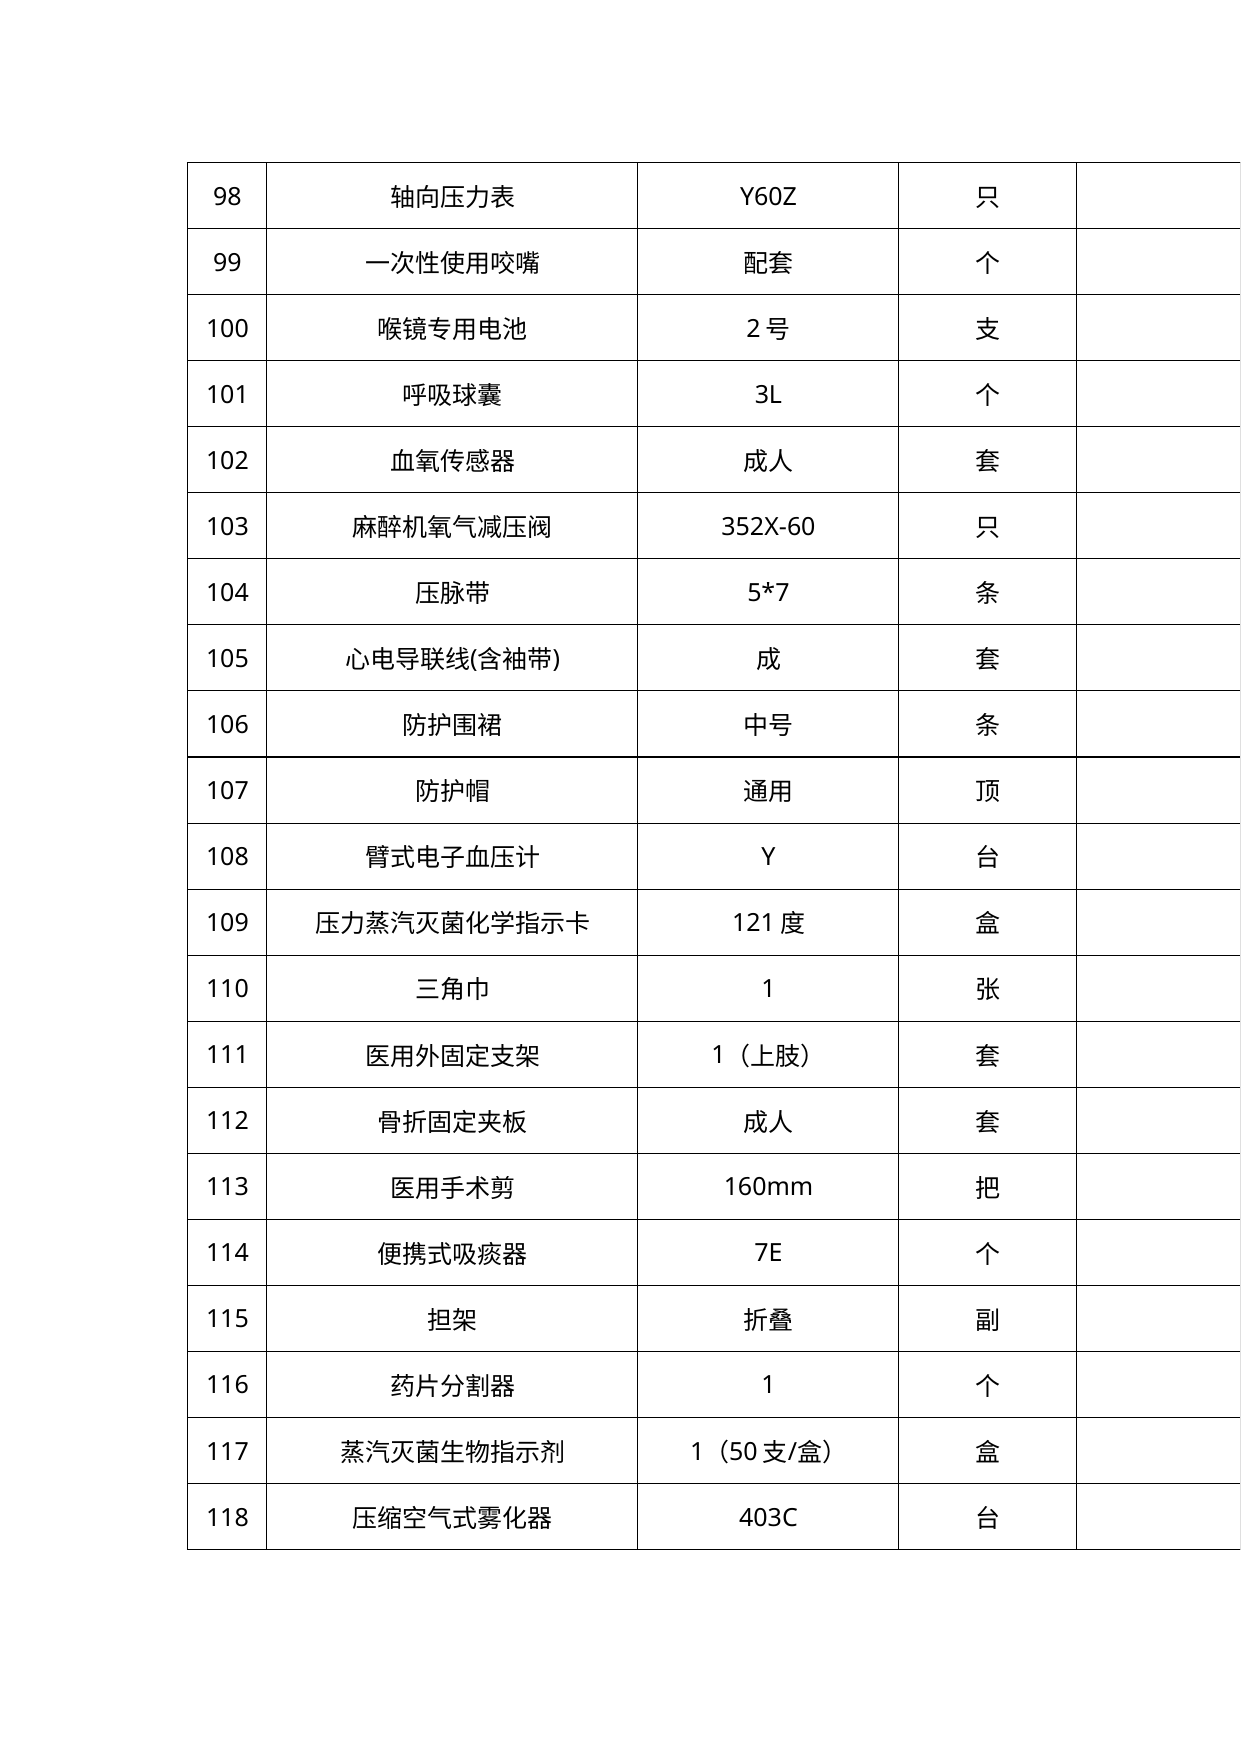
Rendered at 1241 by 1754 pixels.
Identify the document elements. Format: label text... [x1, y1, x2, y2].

table_cell 5*7 [638, 559, 898, 624]
table_cell 张 [899, 956, 1076, 1021]
table_cell 109 [188, 890, 266, 954]
table_cell 110 [188, 956, 266, 1021]
table_cell [1077, 625, 1240, 690]
table_cell [1077, 691, 1240, 756]
table_cell 副 [899, 1286, 1076, 1351]
table_cell 担架 [267, 1286, 637, 1351]
table_cell 呼吸球囊 [267, 361, 637, 426]
table_cell 折叠 [638, 1286, 898, 1351]
table_cell 一次性使用咬嘴 [267, 229, 637, 294]
table_cell 101 [188, 361, 266, 426]
table_cell [1077, 427, 1240, 492]
table_cell 103 [188, 493, 266, 558]
table_cell 台 [899, 1484, 1076, 1549]
table_cell 骨折固定夹板 [267, 1088, 637, 1153]
table_cell 成人 [638, 1088, 898, 1153]
table_cell 轴向压力表 [267, 163, 637, 228]
table_cell [1077, 890, 1240, 954]
table_cell 台 [899, 824, 1076, 888]
table_cell 1 [638, 1352, 898, 1417]
table_cell [1077, 1088, 1240, 1153]
table_cell 107 [188, 758, 266, 822]
table_cell 支 [899, 295, 1076, 360]
table_cell 喉镜专用电池 [267, 295, 637, 360]
table_cell 160mm [638, 1154, 898, 1219]
table_cell [1077, 1154, 1240, 1219]
table_cell 套 [899, 625, 1076, 690]
table_cell 115 [188, 1286, 266, 1351]
table_cell 个 [899, 1220, 1076, 1285]
table_cell 2号 [638, 295, 898, 360]
table_cell 113 [188, 1154, 266, 1219]
table_cell 成人 [638, 427, 898, 492]
table_cell 3L [638, 361, 898, 426]
table_cell 便携式吸痰器 [267, 1220, 637, 1285]
table_cell [1077, 1484, 1240, 1549]
table_cell 352X-60 [638, 493, 898, 558]
table_cell [1077, 559, 1240, 624]
table_cell 116 [188, 1352, 266, 1417]
table_cell 121度 [638, 890, 898, 954]
table_cell 盒 [899, 890, 1076, 954]
table_cell 把 [899, 1154, 1076, 1219]
table_cell Y60Z [638, 163, 898, 228]
table_cell 套 [899, 427, 1076, 492]
table_cell 药片分割器 [267, 1352, 637, 1417]
table_cell 配套 [638, 229, 898, 294]
table_cell [1077, 229, 1240, 294]
table_cell 118 [188, 1484, 266, 1549]
table_cell 1 [638, 956, 898, 1021]
table_cell 医用外固定支架 [267, 1022, 637, 1087]
table_cell [1077, 824, 1240, 888]
table_cell 盒 [899, 1418, 1076, 1483]
table_cell 条 [899, 691, 1076, 756]
table_cell [1077, 361, 1240, 426]
table_cell 102 [188, 427, 266, 492]
table_cell 麻醉机氧气减压阀 [267, 493, 637, 558]
table_cell 108 [188, 824, 266, 888]
table_cell 压脉带 [267, 559, 637, 624]
table_cell 套 [899, 1022, 1076, 1087]
table_cell 114 [188, 1220, 266, 1285]
table_cell 111 [188, 1022, 266, 1087]
table_cell [1077, 295, 1240, 360]
table_cell 只 [899, 163, 1076, 228]
table_cell 117 [188, 1418, 266, 1483]
table_cell 防护帽 [267, 758, 637, 822]
table_cell [1077, 758, 1240, 822]
table_cell 112 [188, 1088, 266, 1153]
table_cell 防护围裙 [267, 691, 637, 756]
table_cell [1077, 1220, 1240, 1285]
table_cell [1077, 1022, 1240, 1087]
table_cell [1077, 493, 1240, 558]
table_cell 中号 [638, 691, 898, 756]
table_cell 106 [188, 691, 266, 756]
table_cell 个 [899, 229, 1076, 294]
table_cell 顶 [899, 758, 1076, 822]
table_cell 压力蒸汽灭菌化学指示卡 [267, 890, 637, 954]
table_cell 三角巾 [267, 956, 637, 1021]
table_cell 血氧传感器 [267, 427, 637, 492]
table_cell 98 [188, 163, 266, 228]
table_cell 7E [638, 1220, 898, 1285]
table_cell 心电导联线(含袖带) [267, 625, 637, 690]
table_cell 通用 [638, 758, 898, 822]
table_cell 蒸汽灭菌生物指示剂 [267, 1418, 637, 1483]
table_cell 1（上肢） [638, 1022, 898, 1087]
table_cell 105 [188, 625, 266, 690]
table_cell Y [638, 824, 898, 888]
table_cell 套 [899, 1088, 1076, 1153]
table_cell 个 [899, 361, 1076, 426]
table_cell 104 [188, 559, 266, 624]
table_cell [1077, 956, 1240, 1021]
table_cell 只 [899, 493, 1076, 558]
table_cell 个 [899, 1352, 1076, 1417]
table_cell 403C [638, 1484, 898, 1549]
table_cell 医用手术剪 [267, 1154, 637, 1219]
table_cell 臂式电子血压计 [267, 824, 637, 888]
table_cell 条 [899, 559, 1076, 624]
table_cell 99 [188, 229, 266, 294]
table_cell 成 [638, 625, 898, 690]
table_cell 100 [188, 295, 266, 360]
table_cell 压缩空气式雾化器 [267, 1484, 637, 1549]
table_cell 1（50支/盒） [638, 1418, 898, 1483]
table_cell [1077, 163, 1240, 228]
table_cell [1077, 1418, 1240, 1483]
table_cell [1077, 1286, 1240, 1351]
table_cell [1077, 1352, 1240, 1417]
